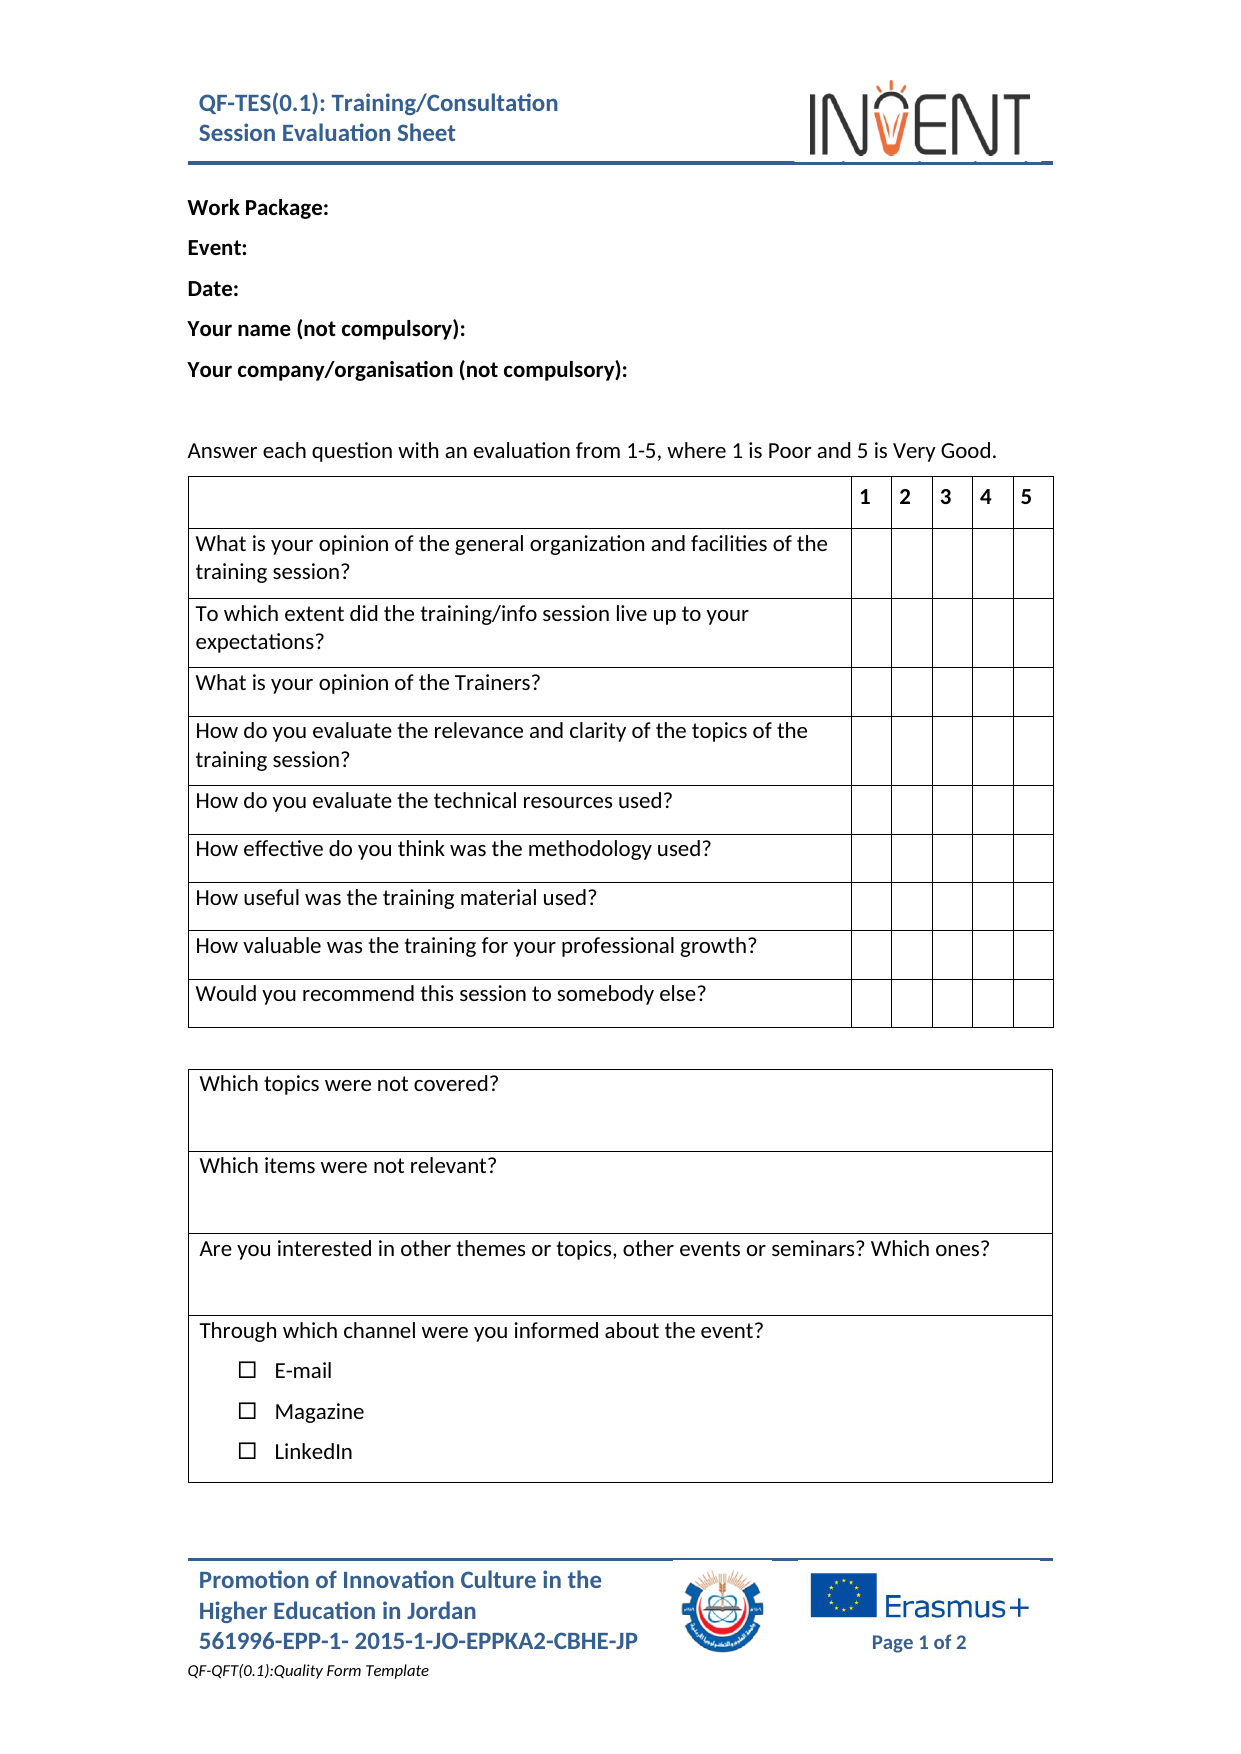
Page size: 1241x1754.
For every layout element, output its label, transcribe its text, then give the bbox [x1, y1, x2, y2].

table_cell [1014, 786, 1053, 833]
table_cell [892, 717, 932, 785]
table_header [189, 477, 851, 528]
table_cell How do you evaluate the technical resources used? [189, 786, 851, 833]
table_cell [973, 717, 1013, 785]
table_cell [892, 835, 932, 882]
table_cell What is your opinion of the general organization and facilities of the training session? [189, 529, 851, 598]
table_cell [973, 599, 1013, 667]
table_cell How useful was the training material used? [189, 883, 851, 930]
table_cell [973, 980, 1013, 1027]
table_cell [852, 717, 891, 785]
table_cell How do you evaluate the relevance and clarity of the topics of the training session? [189, 717, 851, 785]
table_cell [892, 980, 932, 1027]
table_cell [852, 529, 891, 598]
table_cell [973, 786, 1013, 833]
table_cell [933, 883, 972, 930]
table_cell [852, 883, 891, 930]
table_cell [892, 668, 932, 716]
table_cell [852, 931, 891, 978]
table_cell [933, 668, 972, 716]
table_cell Would you recommend this session to somebody else? [189, 980, 851, 1027]
table_cell [892, 931, 932, 978]
table_cell [1014, 599, 1053, 667]
table_cell [892, 786, 932, 833]
table_header 3 [933, 477, 972, 528]
text Date: [187, 274, 1053, 302]
picture [673, 1560, 772, 1660]
table_header Which topics were not covered? [189, 1070, 1052, 1151]
table_cell [1014, 931, 1053, 978]
table_cell [852, 980, 891, 1027]
table_cell [933, 931, 972, 978]
table_cell Are you interested in other themes or topics, other events or seminars? Which ones? [189, 1234, 1052, 1315]
table_cell To which extent did the training/info session live up to your expectations? [189, 599, 851, 667]
table_header 2 [892, 477, 932, 528]
table_cell [1014, 883, 1053, 930]
table_cell [1014, 717, 1053, 785]
table_cell [933, 717, 972, 785]
text Work Package: [187, 193, 1053, 221]
table_cell [852, 835, 891, 882]
table_cell [933, 980, 972, 1027]
table_cell How valuable was the training for your professional growth? [189, 931, 851, 978]
table_cell [973, 668, 1013, 716]
table_cell [1014, 980, 1053, 1027]
table_cell What is your opinion of the Trainers? [189, 668, 851, 716]
text Your company/organisation (not compulsory): [187, 355, 1053, 383]
table_cell [852, 599, 891, 667]
table_header 5 [1014, 477, 1053, 528]
table_cell [933, 599, 972, 667]
table_cell [852, 786, 891, 833]
text Answer each question with an evaluation from 1-5, where 1 is Poor and 5 is Very Good. [187, 436, 1053, 464]
table_cell How effective do you think was the methodology used? [189, 835, 851, 882]
table_header 4 [973, 477, 1013, 528]
table_cell [933, 835, 972, 882]
table_cell [1014, 668, 1053, 716]
table_cell [973, 931, 1013, 978]
table_cell Through which channel were you informed about the event? E-mail Magazine LinkedIn Facebook Other: …………. [189, 1316, 1052, 1482]
table_cell [933, 786, 972, 833]
table_cell [933, 529, 972, 598]
table_cell [973, 883, 1013, 930]
text Your name (not compulsory): [187, 314, 1053, 342]
table_cell [892, 529, 932, 598]
text Event: [187, 233, 1053, 261]
table_header 1 [852, 477, 891, 528]
table_cell [973, 529, 1013, 598]
table_cell Which items were not relevant? [189, 1152, 1052, 1233]
table_cell [973, 835, 1013, 882]
table_cell [1014, 529, 1053, 598]
table_cell [1014, 835, 1053, 882]
picture [794, 73, 1042, 162]
table_cell [892, 599, 932, 667]
table_cell [852, 668, 891, 716]
table_cell [892, 883, 932, 930]
